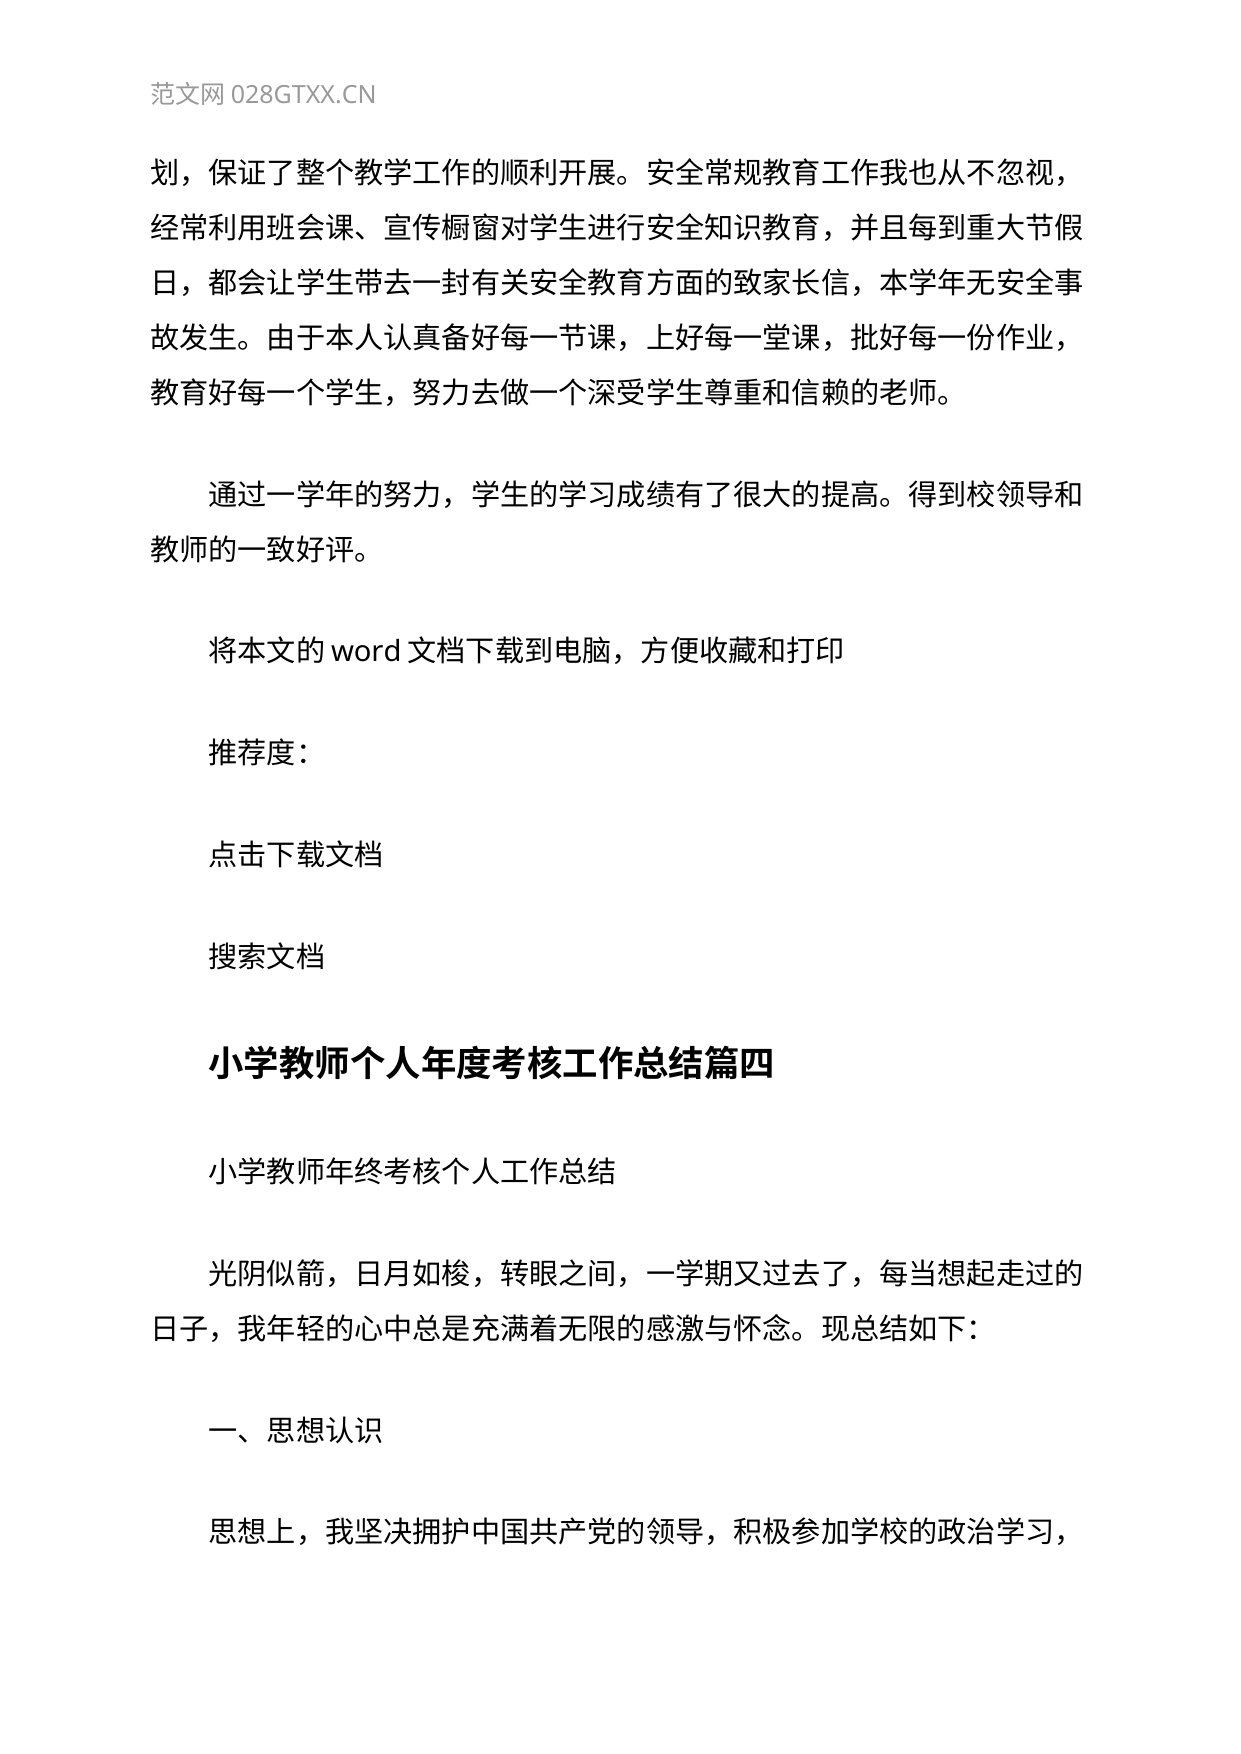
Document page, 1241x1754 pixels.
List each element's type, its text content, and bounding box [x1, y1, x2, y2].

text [150, 150, 1090, 412]
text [150, 1509, 1090, 1551]
text 小学教师个人年度考核工作总结篇四 [150, 1035, 1090, 1087]
text 通过一学年的努力，学生的学习成绩有了很大的提高。得到校领导和教师的一致好评。 [150, 471, 1090, 568]
text 将本文的word文档下载到电脑，方便收藏和打印 [150, 628, 1090, 670]
text 光阴似箭，日月如梭，转眼之间，一学期又过去了，每当想起走过的日子，我年轻的心中总是充满着无限的感激与怀念。现总结如下： [150, 1251, 1090, 1348]
text 一、思想认识 [150, 1407, 1090, 1449]
text 点击下载文档 [150, 832, 1090, 874]
text 搜索文档 [150, 933, 1090, 976]
text 小学教师年终考核个人工作总结 [150, 1149, 1090, 1191]
text 推荐度： [150, 730, 1090, 772]
